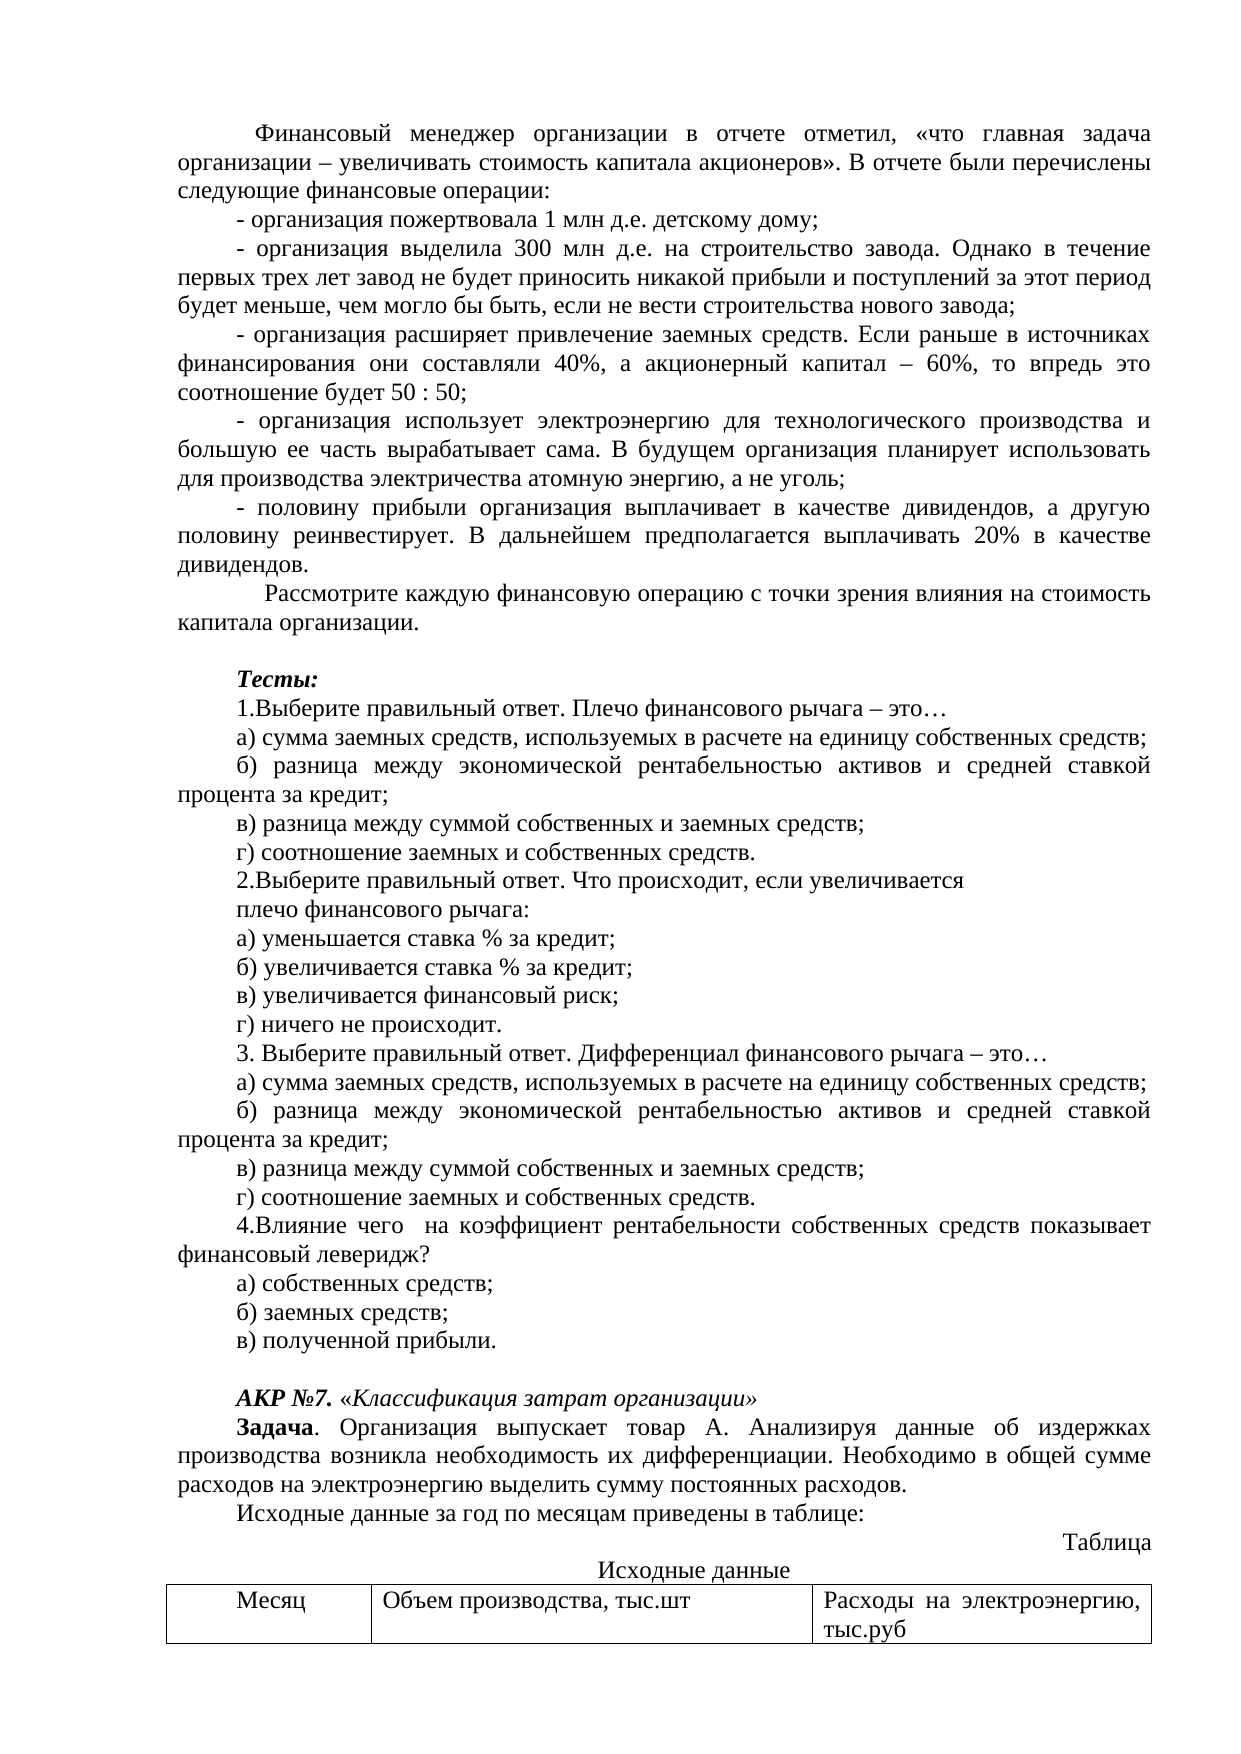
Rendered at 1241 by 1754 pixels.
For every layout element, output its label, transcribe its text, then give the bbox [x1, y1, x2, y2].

text б) увеличивается ставка % за кредит; [177, 952, 1152, 981]
table_header Объем производства, тыс.шт [372, 1585, 812, 1643]
text - организация использует электроэнергию для технологического производства и большую ее часть вырабатывает сама. В будущем организация планирует использовать для производства электричества атомную энергию, а не уголь; [177, 406, 1152, 492]
text - организация пожертвовала 1 млн д.е. детскому дому; [177, 204, 1152, 233]
text б) разница между экономической рентабельностью активов и средней ставкой процента за кредит; [177, 751, 1152, 808]
text плечо финансового рычага: [177, 894, 1152, 923]
text - организация расширяет привлечение заемных средств. Если раньше в источниках финансирования они составляли 40%, а акционерный капитал – 60%, то впредь это соотношение будет 50 : 50; [177, 319, 1152, 406]
text Тесты: [177, 664, 1152, 693]
text в) разница между суммой собственных и заемных средств; [177, 1153, 1152, 1182]
text в) полученной прибыли. [177, 1326, 1152, 1354]
text Рассмотрите каждую финансовую операцию с точки зрения влияния на стоимость капитала организации. [177, 578, 1152, 636]
table_header Месяц [167, 1585, 371, 1643]
text 2.Выберите правильный ответ. Что происходит, если увеличивается [177, 866, 1152, 894]
text в) разница между суммой собственных и заемных средств; [177, 808, 1152, 837]
text г) соотношение заемных и собственных средств. [177, 837, 1152, 866]
text в) увеличивается финансовый риск; [177, 981, 1152, 1009]
text АКР №7. «Классификация затрат организации» [177, 1383, 1152, 1412]
text б) заемных средств; [177, 1297, 1152, 1326]
table_header Расходы на электроэнергию, тыс.руб [813, 1585, 1151, 1643]
text 1.Выберите правильный ответ. Плечо финансового рычага – это… [177, 693, 1152, 722]
text г) соотношение заемных и собственных средств. [177, 1182, 1152, 1211]
text а) сумма заемных средств, используемых в расчете на единицу собственных средств; [177, 1067, 1152, 1096]
text - организация выделила 300 млн д.е. на строительство завода. Однако в течение первых трех лет завод не будет приносить никакой прибыли и поступлений за этот период будет меньше, чем могло бы быть, если не вести строительства нового завода; [177, 233, 1152, 319]
text а) уменьшается ставка % за кредит; [177, 923, 1152, 952]
text Исходные данные [177, 1556, 1152, 1584]
text 4.Влияние чего на коэффициент рентабельности собственных средств показывает финансовый леверидж? [177, 1211, 1152, 1268]
text Задача. Организация выпускает товар А. Анализируя данные об издержках производства возникла необходимость их дифференциации. Необходимо в общей сумме расходов на электроэнергию выделить сумму постоянных расходов. [177, 1412, 1152, 1498]
text 3. Выберите правильный ответ. Дифференциал финансового рычага – это… [177, 1038, 1152, 1067]
text а) сумма заемных средств, используемых в расчете на единицу собственных средств; [177, 722, 1152, 751]
text Исходные данные за год по месяцам приведены в таблице: [177, 1498, 1152, 1527]
text Таблица [177, 1527, 1152, 1556]
text Финансовый менеджер организации в отчете отметил, «что главная задача организации – увеличивать стоимость капитала акционеров». В отчете были перечислены следующие финансовые операции: [177, 118, 1152, 204]
text б) разница между экономической рентабельностью активов и средней ставкой процента за кредит; [177, 1096, 1152, 1153]
text а) собственных средств; [177, 1268, 1152, 1297]
text - половину прибыли организация выплачивает в качестве дивидендов, а другую половину реинвестирует. В дальнейшем предполагается выплачивать 20% в качестве дивидендов. [177, 492, 1152, 578]
text г) ничего не происходит. [177, 1009, 1152, 1038]
